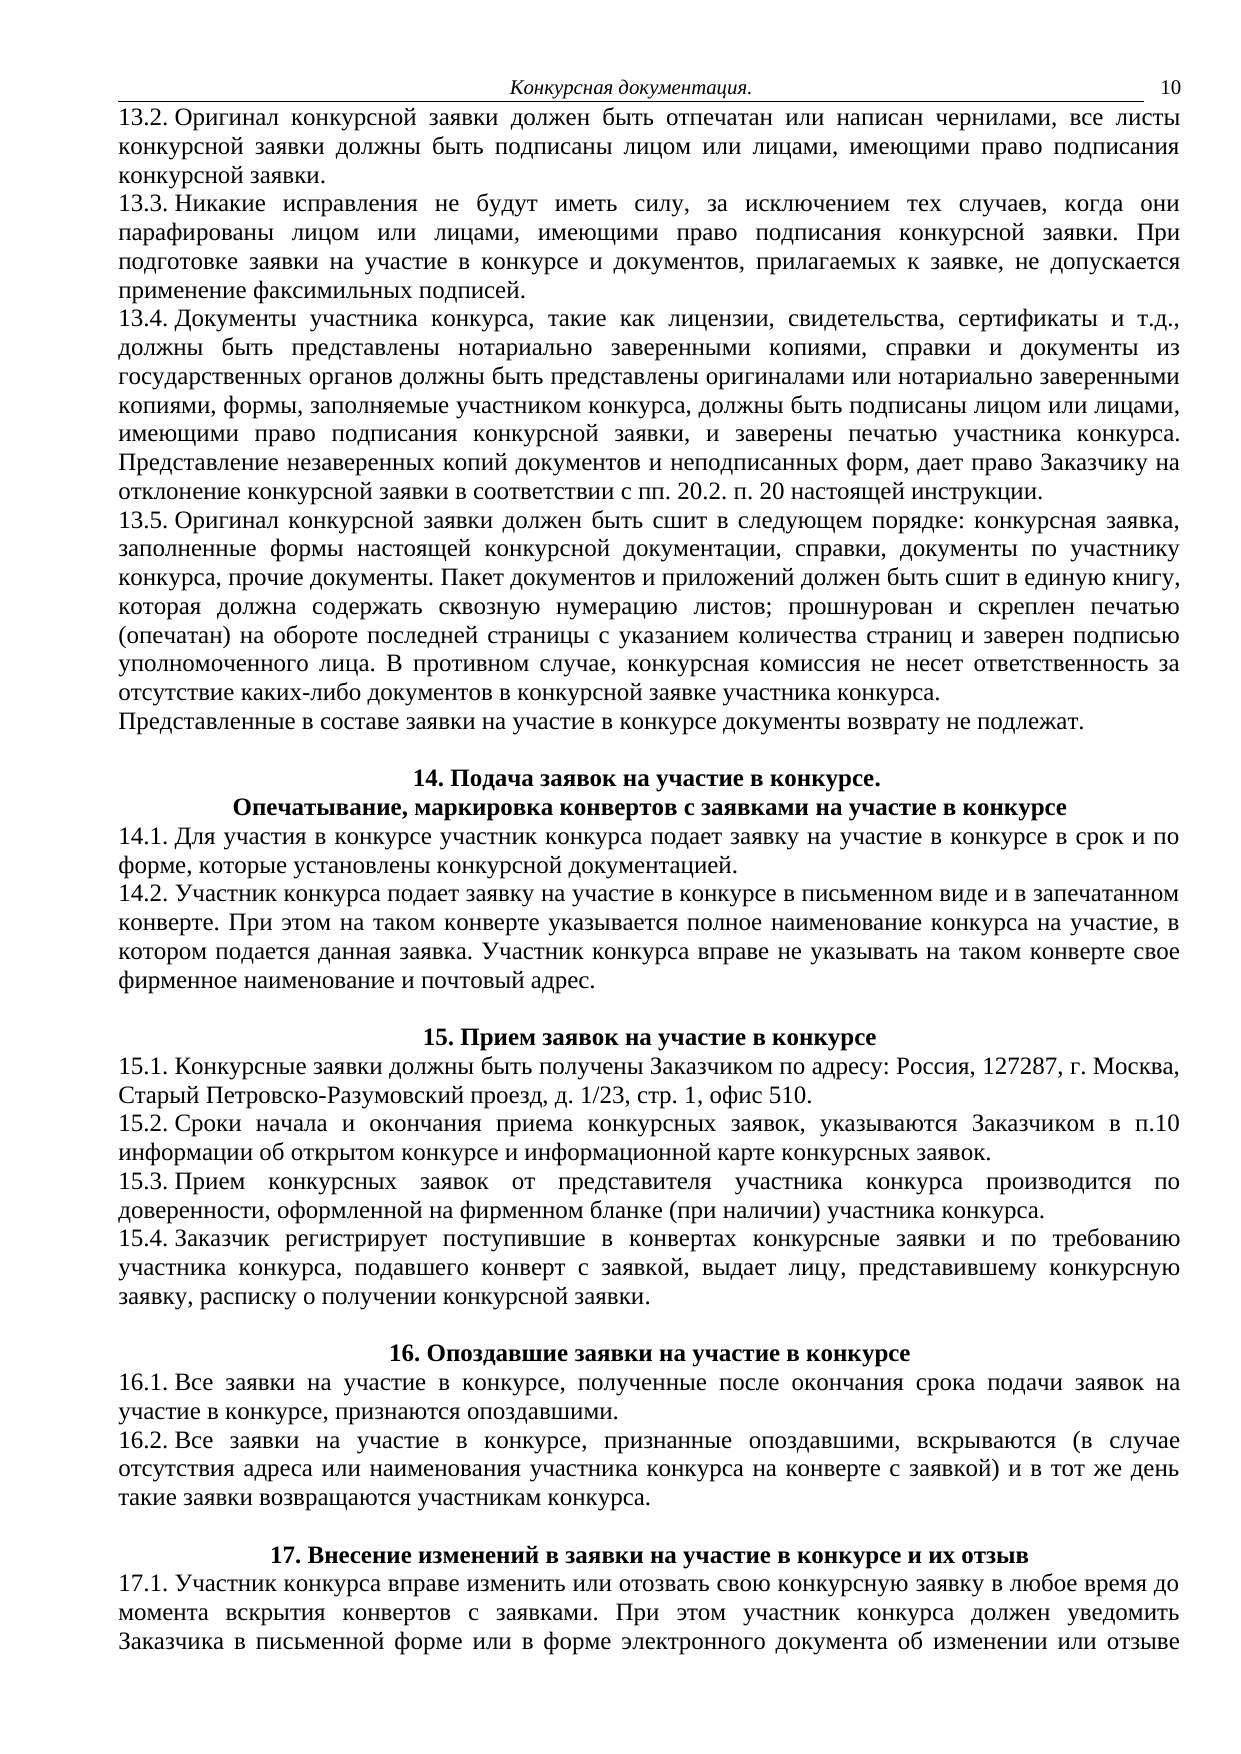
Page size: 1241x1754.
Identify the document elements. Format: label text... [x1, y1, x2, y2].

text 13.2. Оригинал конкурсной заявки должен быть отпечатан или написан чернилами, все листы конкурсной заявки должны быть подписаны лицом или лицами, имеющими право подписания конкурсной заявки. [118, 102, 1181, 188]
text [118, 1568, 1181, 1655]
text Представленные в составе заявки на участие в конкурсе документы возврату не подлежат. [118, 706, 1181, 735]
text 14. Подача заявок на участие в конкурсе. Опечатывание, маркировка конвертов с заявками на участие в конкурсе [118, 763, 1181, 821]
text 17. Внесение изменений в заявки на участие в конкурсе и их отзыв [118, 1540, 1181, 1568]
text 16. Опоздавшие заявки на участие в конкурсе [118, 1338, 1181, 1367]
text 15.1. Конкурсные заявки должны быть получены Заказчиком по адресу: Россия, 127287, г. Москва, Старый Петровско-Разумовский проезд, д. 1/23, стр. 1, офис 510. [118, 1051, 1181, 1108]
text 13.4. Документы участника конкурса, такие как лицензии, свидетельства, сертификаты и т.д., должны быть представлены нотариально заверенными копиями, справки и документы из государственных органов должны быть представлены оригиналами или нотариально заверенными копиями, формы, заполняемые участником конкурса, должны быть подписаны лицом или лицами, имеющими право подписания конкурсной заявки, и заверены печатью участника конкурса. Представление незаверенных копий документов и неподписанных форм, дает право Заказчику на отклонение конкурсной заявки в соответствии с пп. 20.2. п. 20 настоящей инструкции. [118, 303, 1181, 505]
text 13.5. Оригинал конкурсной заявки должен быть сшит в следующем порядке: конкурсная заявка, заполненные формы настоящей конкурсной документации, справки, документы по участнику конкурса, прочие документы. Пакет документов и приложений должен быть сшит в единую книгу, которая должна содержать сквозную нумерацию листов; прошнурован и скреплен печатью (опечатан) на обороте последней страницы с указанием количества страниц и заверен подписью уполномоченного лица. В противном случае, конкурсная комиссия не несет ответственность за отсутствие каких-либо документов в конкурсной заявке участника конкурса. [118, 505, 1181, 706]
text 15. Прием заявок на участие в конкурсе [118, 1022, 1181, 1051]
text 13.3. Никакие исправления не будут иметь силу, за исключением тех случаев, когда они парафированы лицом или лицами, имеющими право подписания конкурсной заявки. При подготовке заявки на участие в конкурсе и документов, прилагаемых к заявке, не допускается применение факсимильных подписей. [118, 188, 1181, 303]
text 15.2. Сроки начала и окончания приема конкурсных заявок, указываются Заказчиком в п.10 информации об открытом конкурсе и информационной карте конкурсных заявок. [118, 1108, 1181, 1166]
text 14.2. Участник конкурса подает заявку на участие в конкурсе в письменном виде и в запечатанном конверте. При этом на таком конверте указывается полное наименование конкурса на участие, в котором подается данная заявка. Участник конкурса вправе не указывать на таком конверте свое фирменное наименование и почтовый адрес. [118, 878, 1181, 993]
text 15.4. Заказчик регистрирует поступившие в конвертах конкурсные заявки и по требованию участника конкурса, подавшего конверт с заявкой, выдает лицу, представившему конкурсную заявку, расписку о получении конкурсной заявки. [118, 1223, 1181, 1310]
text 14.1. Для участия в конкурсе участник конкурса подает заявку на участие в конкурсе в срок и по форме, которые установлены конкурсной документацией. [118, 821, 1181, 878]
text 16.1. Все заявки на участие в конкурсе, полученные после окончания срока подачи заявок на участие в конкурсе, признаются опоздавшими. [118, 1367, 1181, 1425]
text 16.2. Все заявки на участие в конкурсе, признанные опоздавшими, вскрываются (в случае отсутствия адреса или наименования участника конкурса на конверте с заявкой) и в тот же день такие заявки возвращаются участникам конкурса. [118, 1425, 1181, 1511]
text 15.3. Прием конкурсных заявок от представителя участника конкурса производится по доверенности, оформленной на фирменном бланке (при наличии) участника конкурса. [118, 1166, 1181, 1223]
